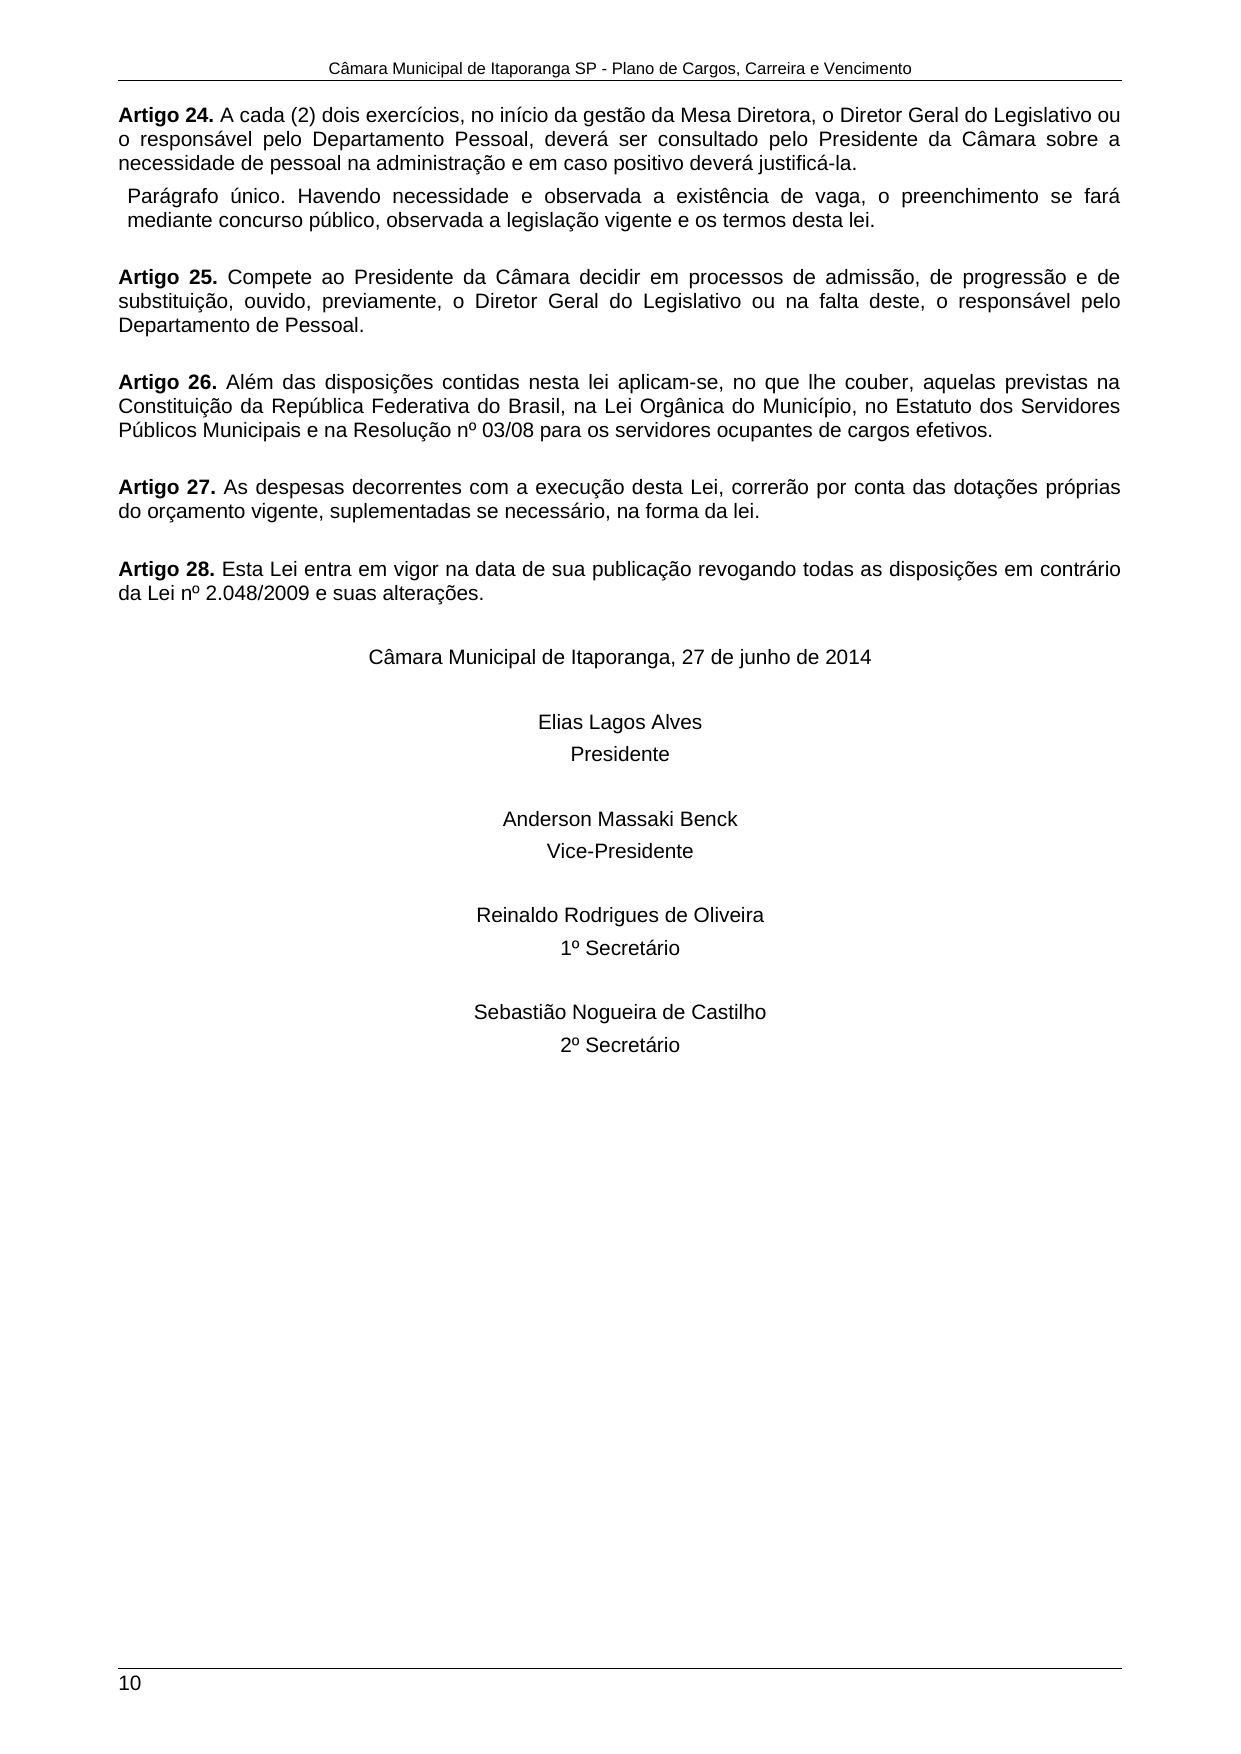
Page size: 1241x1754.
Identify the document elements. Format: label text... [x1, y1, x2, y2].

text Elias Lagos Alves [118, 709, 1122, 733]
text Anderson Massaki Benck [118, 806, 1122, 830]
text Reinaldo Rodrigues de Oliveira [118, 903, 1122, 927]
text Vice-Presidente [118, 839, 1122, 863]
text Sebastião Nogueira de Castilho [118, 1000, 1122, 1024]
text Artigo 26. Além das disposições contidas nesta lei aplicam-se, no que lhe couber, aquelas previstas na Constituição da República Federativa do Brasil, na Lei Orgânica do Município, no Estatuto dos Servidores Públicos Municipais e na Resolução nº 03/08 para os servidores ocupantes de cargos efetivos. [118, 370, 1122, 442]
text Artigo 27. As despesas decorrentes com a execução desta Lei, correrão por conta das dotações próprias do orçamento vigente, suplementadas se necessário, na forma da lei. [118, 475, 1122, 523]
text Artigo 28. Esta Lei entra em vigor na data de sua publicação revogando todas as disposições em contrário da Lei nº 2.048/2009 e suas alterações. [118, 556, 1122, 604]
text Câmara Municipal de Itaporanga, 27 de junho de 2014 [118, 645, 1122, 669]
text Artigo 25. Compete ao Presidente da Câmara decidir em processos de admissão, de progressão e de substituição, ouvido, previamente, o Diretor Geral do Legislativo ou na falta deste, o responsável pelo Departamento de Pessoal. [118, 265, 1122, 337]
text 1º Secretário [118, 936, 1122, 959]
text Artigo 24. A cada (2) dois exercícios, no início da gestão da Mesa Diretora, o Diretor Geral do Legislativo ou o responsável pelo Departamento Pessoal, deverá ser consultado pelo Presidente da Câmara sobre a necessidade de pessoal na administração e em caso positivo deverá justificá-la. [118, 103, 1122, 175]
text Presidente [118, 742, 1122, 766]
text Parágrafo único. Havendo necessidade e observada a existência de vaga, o preenchimento se fará mediante concurso público, observada a legislação vigente e os termos desta lei. [127, 183, 1122, 231]
text 2º Secretário [118, 1032, 1122, 1056]
